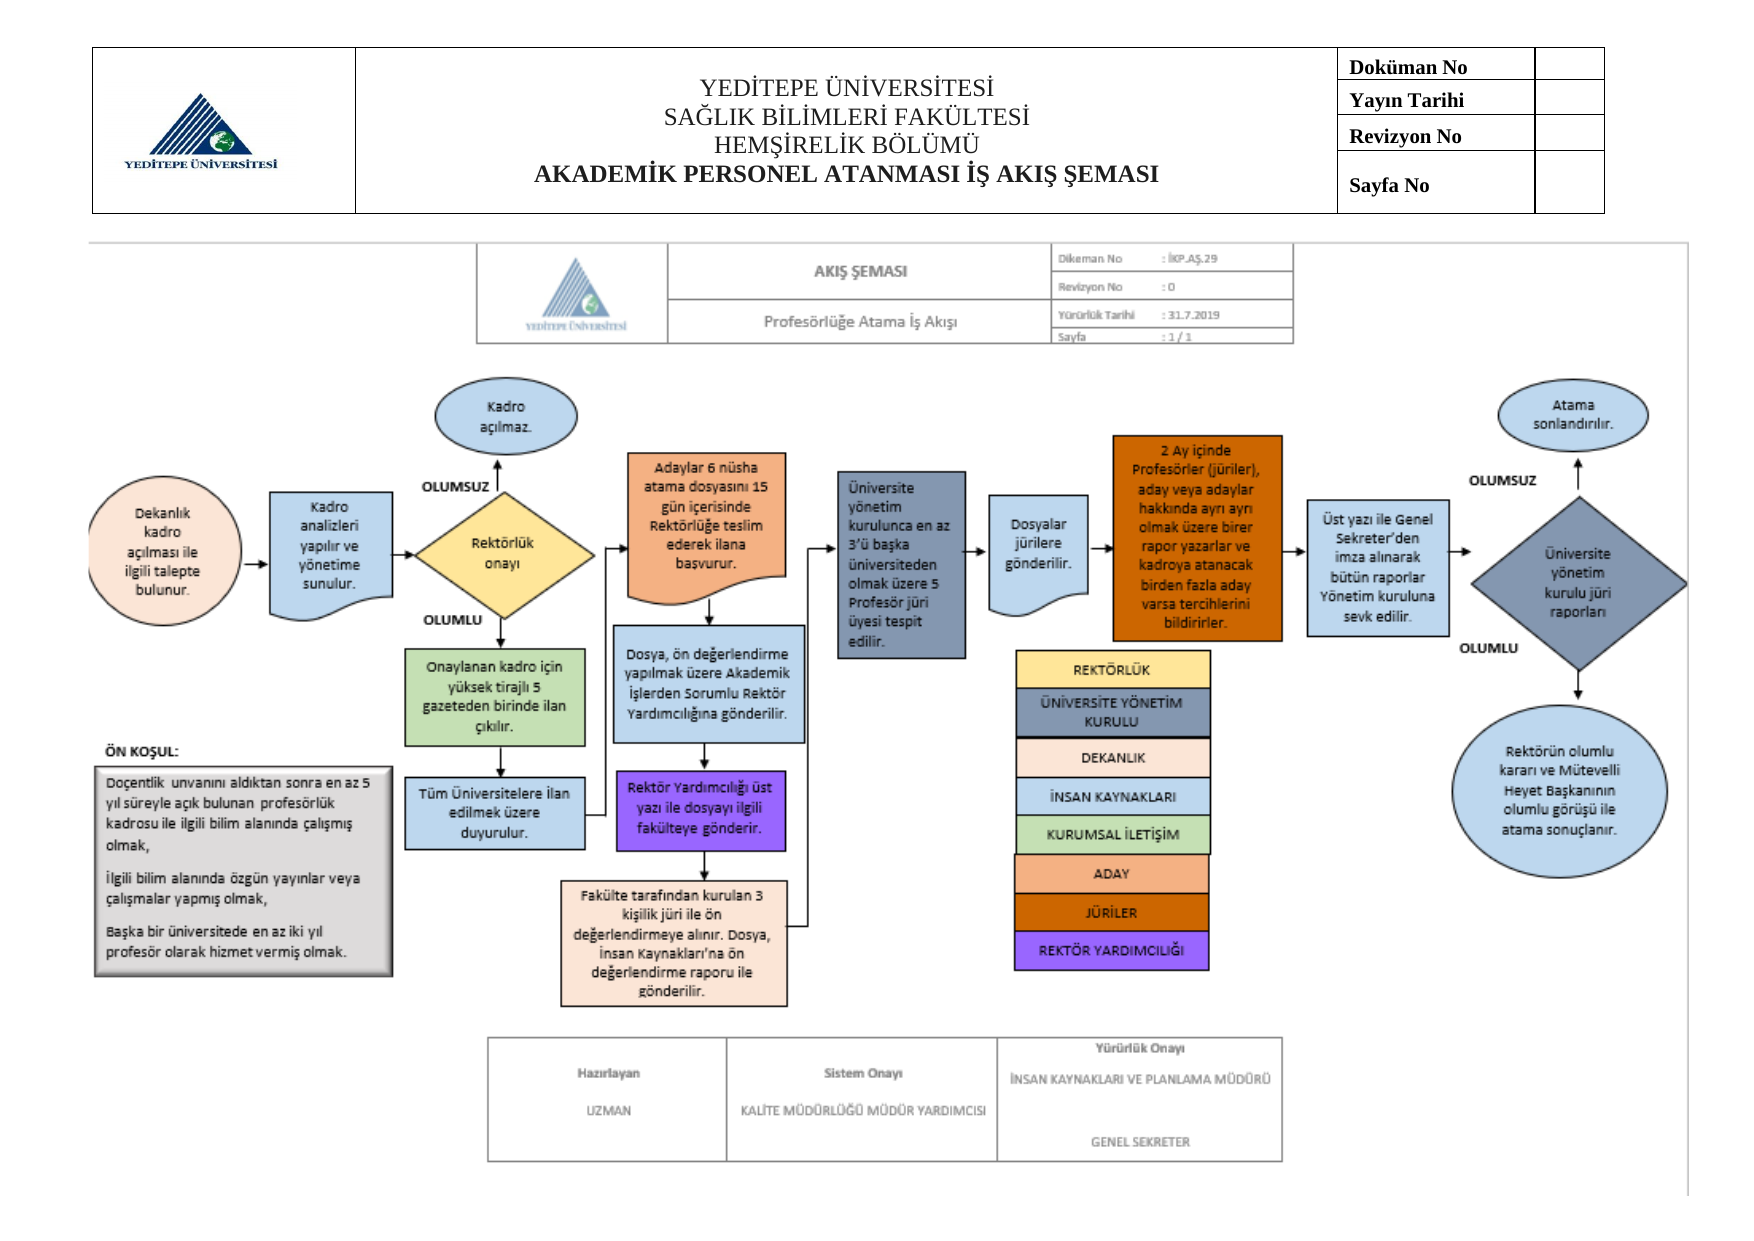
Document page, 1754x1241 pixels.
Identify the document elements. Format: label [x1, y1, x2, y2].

picture [88, 241, 1689, 1196]
picture [104, 79, 297, 182]
